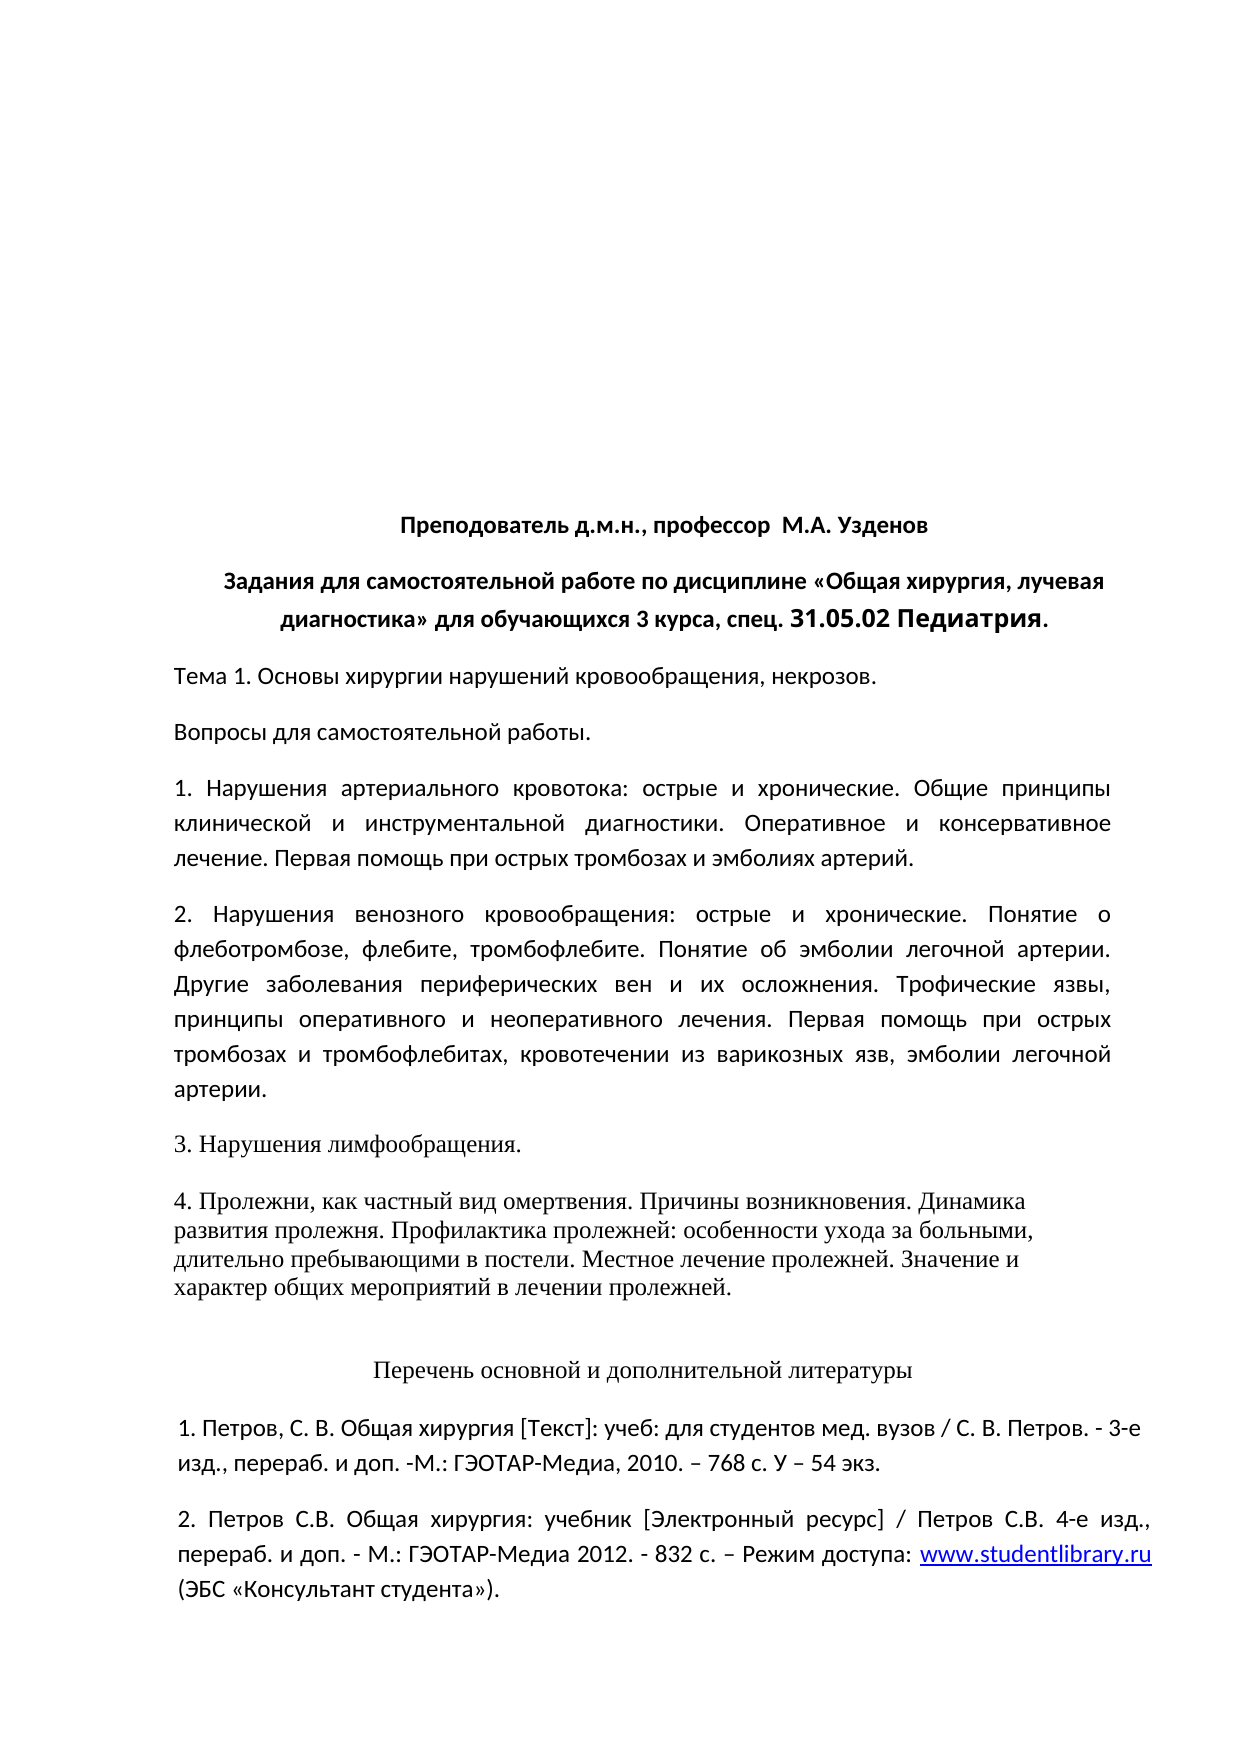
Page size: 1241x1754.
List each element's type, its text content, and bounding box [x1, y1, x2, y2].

text 2. Петров С.В. Общая хирургия: учебник [Электронный ресурс] / Петров С.В. 4-е изд., перераб. и доп. - М.: ГЭОТАР-Медиа 2012. - 832 с. – Режим доступа: www.studentlibrary.ru (ЭБС «Консультант студента»). [177, 1503, 1152, 1604]
text Задания для самостоятельной работе по дисциплине «Общая хирургия, лучевая диагностика» для обучающихся 3 курса, спец. 31.05.02 Педиатрия. [177, 565, 1152, 634]
table_header Тема 1. Основы хирургии нарушений кровообращения, некрозов. Вопросы для самостоятельной работы. 1. Нарушения артериального кровотока: острые и хронические. Общие принципы клинической и инструментальной диагностики. Оперативное и консервативное лечение. Первая помощь при острых тромбозах и эмболиях артерий. 2. Нарушения венозного кровообращения: острые и хронические. Понятие о флеботромбозе, флебите, тромбофлебите. Понятие об эмболии легочной артерии. Другие заболевания периферических вен и их осложнения. Трофические язвы, принципы оперативного и неоперативного лечения. Первая помощь при острых тромбозах и тромбофлебитах, кровотечении из варикозных язв, эмболии легочной артерии. 3. Нарушения лимфообращения. 4. Пролежни, как частный вид омертвения. Причины возникновения. Динамика развития пролежня. Профилактика пролежней: особенности ухода за больными, длительно пребывающими в постели. Местное лечение пролежней. Значение и характер общих мероприятий в лечении пролежней. Перечень основной и дополнительной литературы [163, 660, 1123, 1413]
text Преподователь д.м.н., профессор М.А. Узденов [177, 509, 1152, 539]
text 1. Петров, С. В. Общая хирургия [Текст]: учеб: для студентов мед. вузов / С. В. Петров. - 3-е изд., перераб. и доп. -М.: ГЭОТАР-Медиа, 2010. – 768 с. У – 54 экз. [177, 1413, 1152, 1478]
